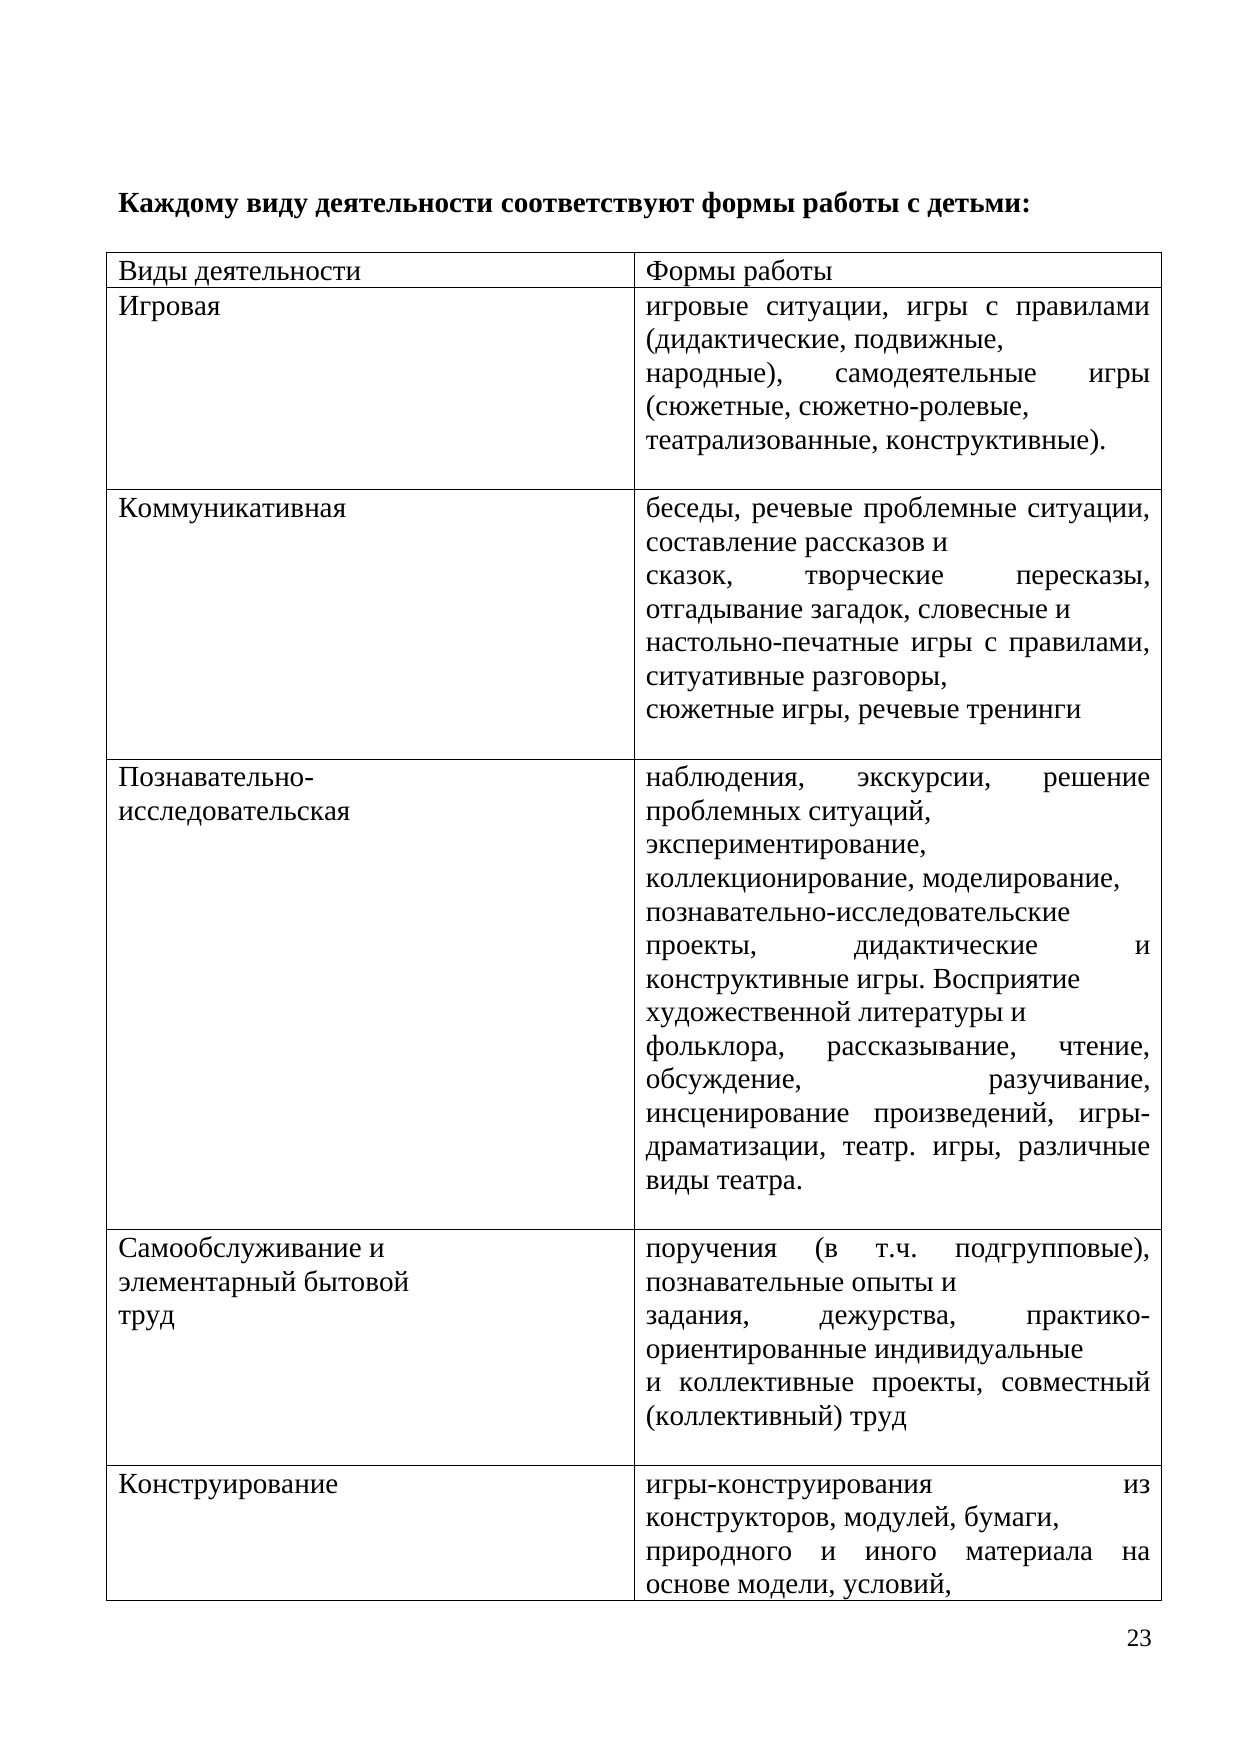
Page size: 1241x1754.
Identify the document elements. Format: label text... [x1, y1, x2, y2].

table_cell игровые ситуации, игры с правилами (дидактические, подвижные, народные), самодеятельные игры (сюжетные, сюжетно-ролевые, театрализованные, конструктивные). [635, 288, 1161, 489]
text Каждому виду деятельности соответствуют формы работы с детьми: [118, 185, 1152, 219]
table_cell наблюдения, экскурсии, решение проблемных ситуаций, экспериментирование, коллекционирование, моделирование, познавательно-исследовательские проекты, дидактические и конструктивные игры. Восприятие художественной литературы и фольклора, рассказывание, чтение, обсуждение, разучивание, инсценирование произведений, игры-драматизации, театр. игры, различные виды театра. [635, 760, 1161, 1229]
table_cell Коммуникативная [107, 490, 634, 758]
table_cell беседы, речевые проблемные ситуации, составление рассказов и сказок, творческие пересказы, отгадывание загадок, словесные и настольно-печатные игры с правилами, ситуативные разговоры, сюжетные игры, речевые тренинги [635, 490, 1161, 758]
table_cell Познавательно- исследовательская [107, 760, 634, 1229]
table_header Виды деятельности [107, 253, 634, 287]
table_cell Игровая [107, 288, 634, 489]
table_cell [635, 1466, 1161, 1600]
table_cell Самообслуживание и элементарный бытовой труд [107, 1230, 634, 1465]
table_cell Конструирование [107, 1466, 634, 1600]
table_cell поручения (в т.ч. подгрупповые), познавательные опыты и задания, дежурства, практико-ориентированные индивидуальные и коллективные проекты, совместный (коллективный) труд [635, 1230, 1161, 1465]
table_header Формы работы [635, 253, 1161, 287]
